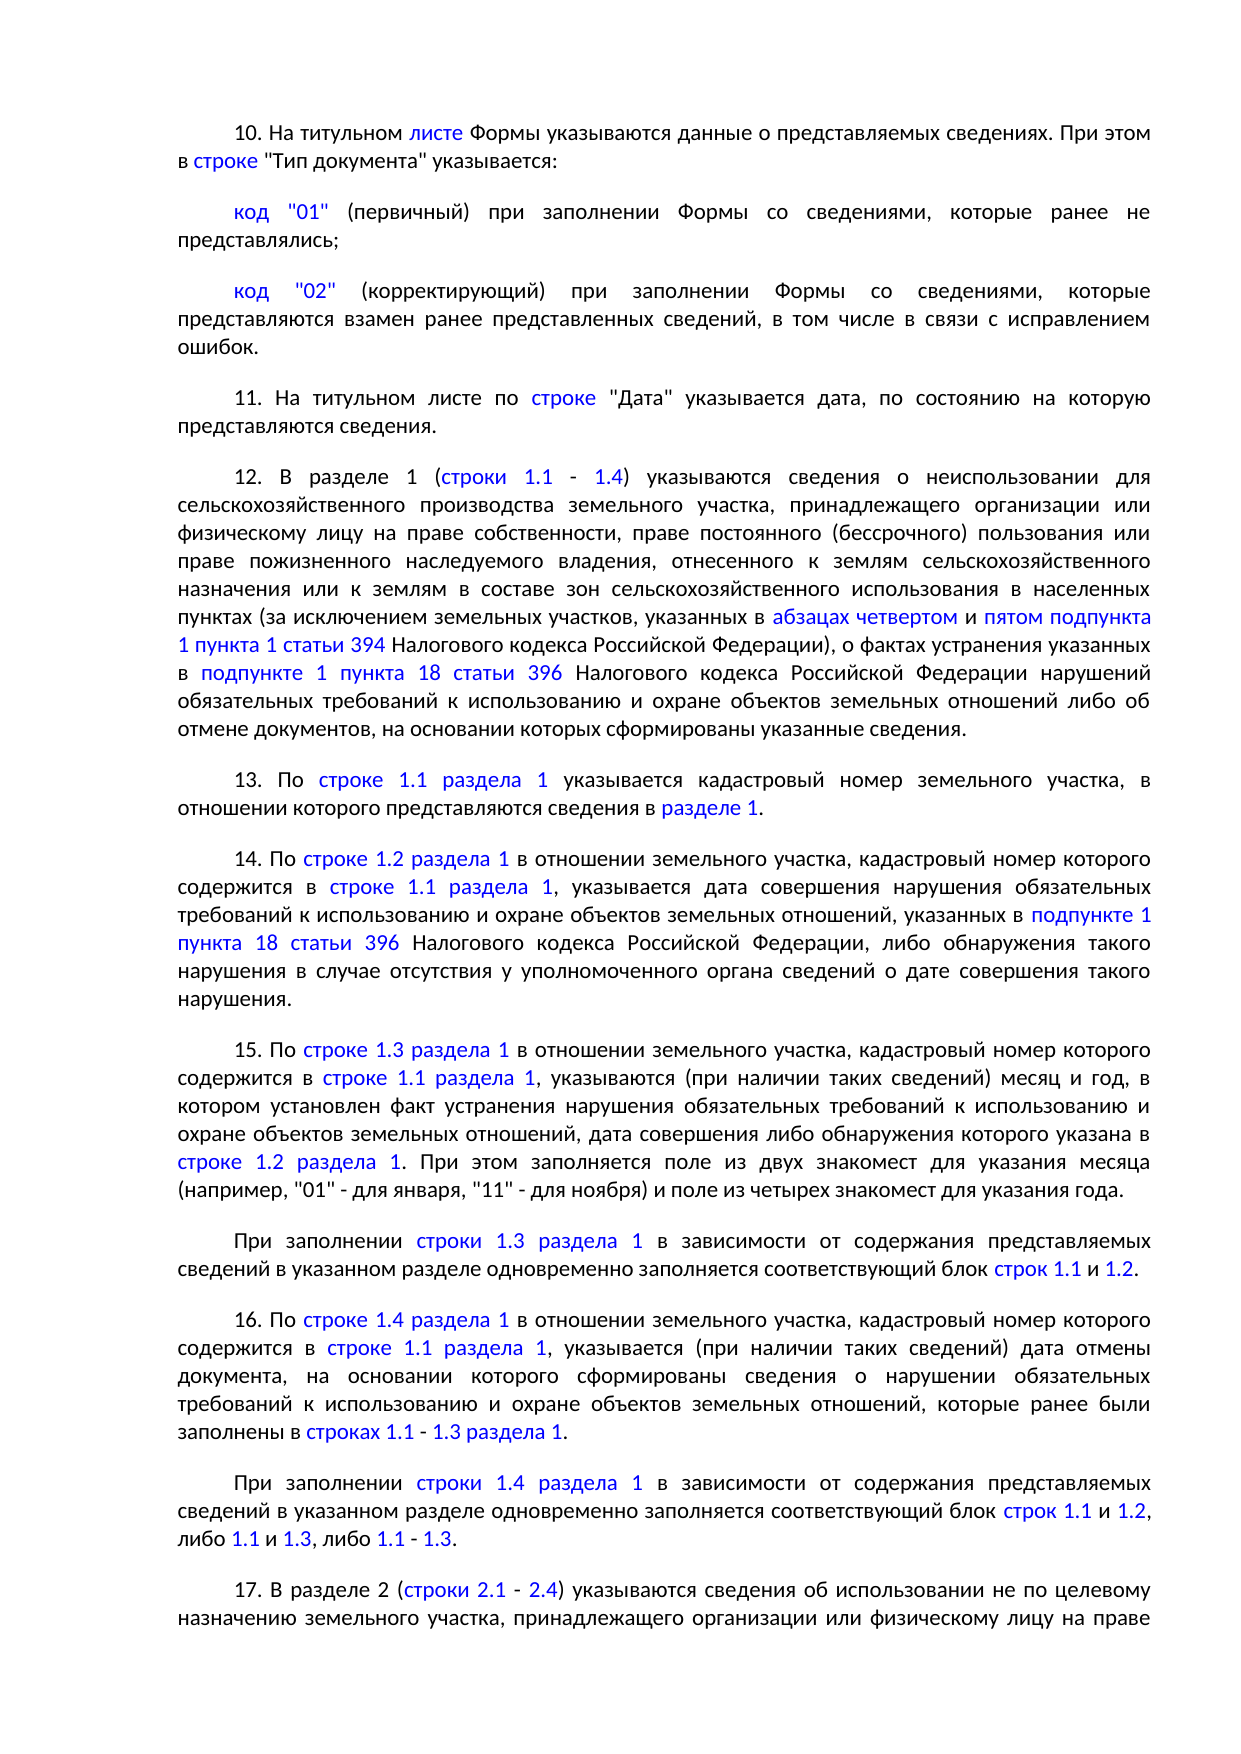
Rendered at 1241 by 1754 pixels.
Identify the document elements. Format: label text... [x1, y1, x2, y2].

text 12. В разделе 1 (строки 1.1 - 1.4) указываются сведения о неиспользовании для сельскохозяйственного производства земельного участка, принадлежащего организации или физическому лицу на праве собственности, праве постоянного (бессрочного) пользования или праве пожизненного наследуемого владения, отнесенного к землям сельскохозяйственного назначения или к землям в составе зон сельскохозяйственного использования в населенных пунктах (за исключением земельных участков, указанных в абзацах четвертом и пятом подпункта 1 пункта 1 статьи 394 Налогового кодекса Российской Федерации), о фактах устранения указанных в подпункте 1 пункта 18 статьи 396 Налогового кодекса Российской Федерации нарушений обязательных требований к использованию и охране объектов земельных отношений либо об отмене документов, на основании которых сформированы указанные сведения. [177, 462, 1152, 742]
text код "02" (корректирующий) при заполнении Формы со сведениями, которые представляются взамен ранее представленных сведений, в том числе в связи с исправлением ошибок. [177, 276, 1152, 360]
text 10. На титульном листе Формы указываются данные о представляемых сведениях. При этом в строке "Тип документа" указывается: [177, 118, 1152, 174]
text код "01" (первичный) при заполнении Формы со сведениями, которые ранее не представлялись; [177, 197, 1152, 253]
text 13. По строке 1.1 раздела 1 указывается кадастровый номер земельного участка, в отношении которого представляются сведения в разделе 1. [177, 765, 1152, 821]
text 14. По строке 1.2 раздела 1 в отношении земельного участка, кадастровый номер которого содержится в строке 1.1 раздела 1, указывается дата совершения нарушения обязательных требований к использованию и охране объектов земельных отношений, указанных в подпункте 1 пункта 18 статьи 396 Налогового кодекса Российской Федерации, либо обнаружения такого нарушения в случае отсутствия у уполномоченного органа сведений о дате совершения такого нарушения. [177, 844, 1152, 1012]
text 15. По строке 1.3 раздела 1 в отношении земельного участка, кадастровый номер которого содержится в строке 1.1 раздела 1, указываются (при наличии таких сведений) месяц и год, в котором установлен факт устранения нарушения обязательных требований к использованию и охране объектов земельных отношений, дата совершения либо обнаружения которого указана в строке 1.2 раздела 1. При этом заполняется поле из двух знакомест для указания месяца (например, "01" - для января, "11" - для ноября) и поле из четырех знакомест для указания года. [177, 1035, 1152, 1203]
text 11. На титульном листе по строке "Дата" указывается дата, по состоянию на которую представляются сведения. [177, 383, 1152, 439]
text 16. По строке 1.4 раздела 1 в отношении земельного участка, кадастровый номер которого содержится в строке 1.1 раздела 1, указывается (при наличии таких сведений) дата отмены документа, на основании которого сформированы сведения о нарушении обязательных требований к использованию и охране объектов земельных отношений, которые ранее были заполнены в строках 1.1 - 1.3 раздела 1. [177, 1305, 1152, 1445]
text При заполнении строки 1.3 раздела 1 в зависимости от содержания представляемых сведений в указанном разделе одновременно заполняется соответствующий блок строк 1.1 и 1.2. [177, 1226, 1152, 1282]
text При заполнении строки 1.4 раздела 1 в зависимости от содержания представляемых сведений в указанном разделе одновременно заполняется соответствующий блок строк 1.1 и 1.2, либо 1.1 и 1.3, либо 1.1 - 1.3. [177, 1468, 1152, 1552]
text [177, 1575, 1152, 1631]
